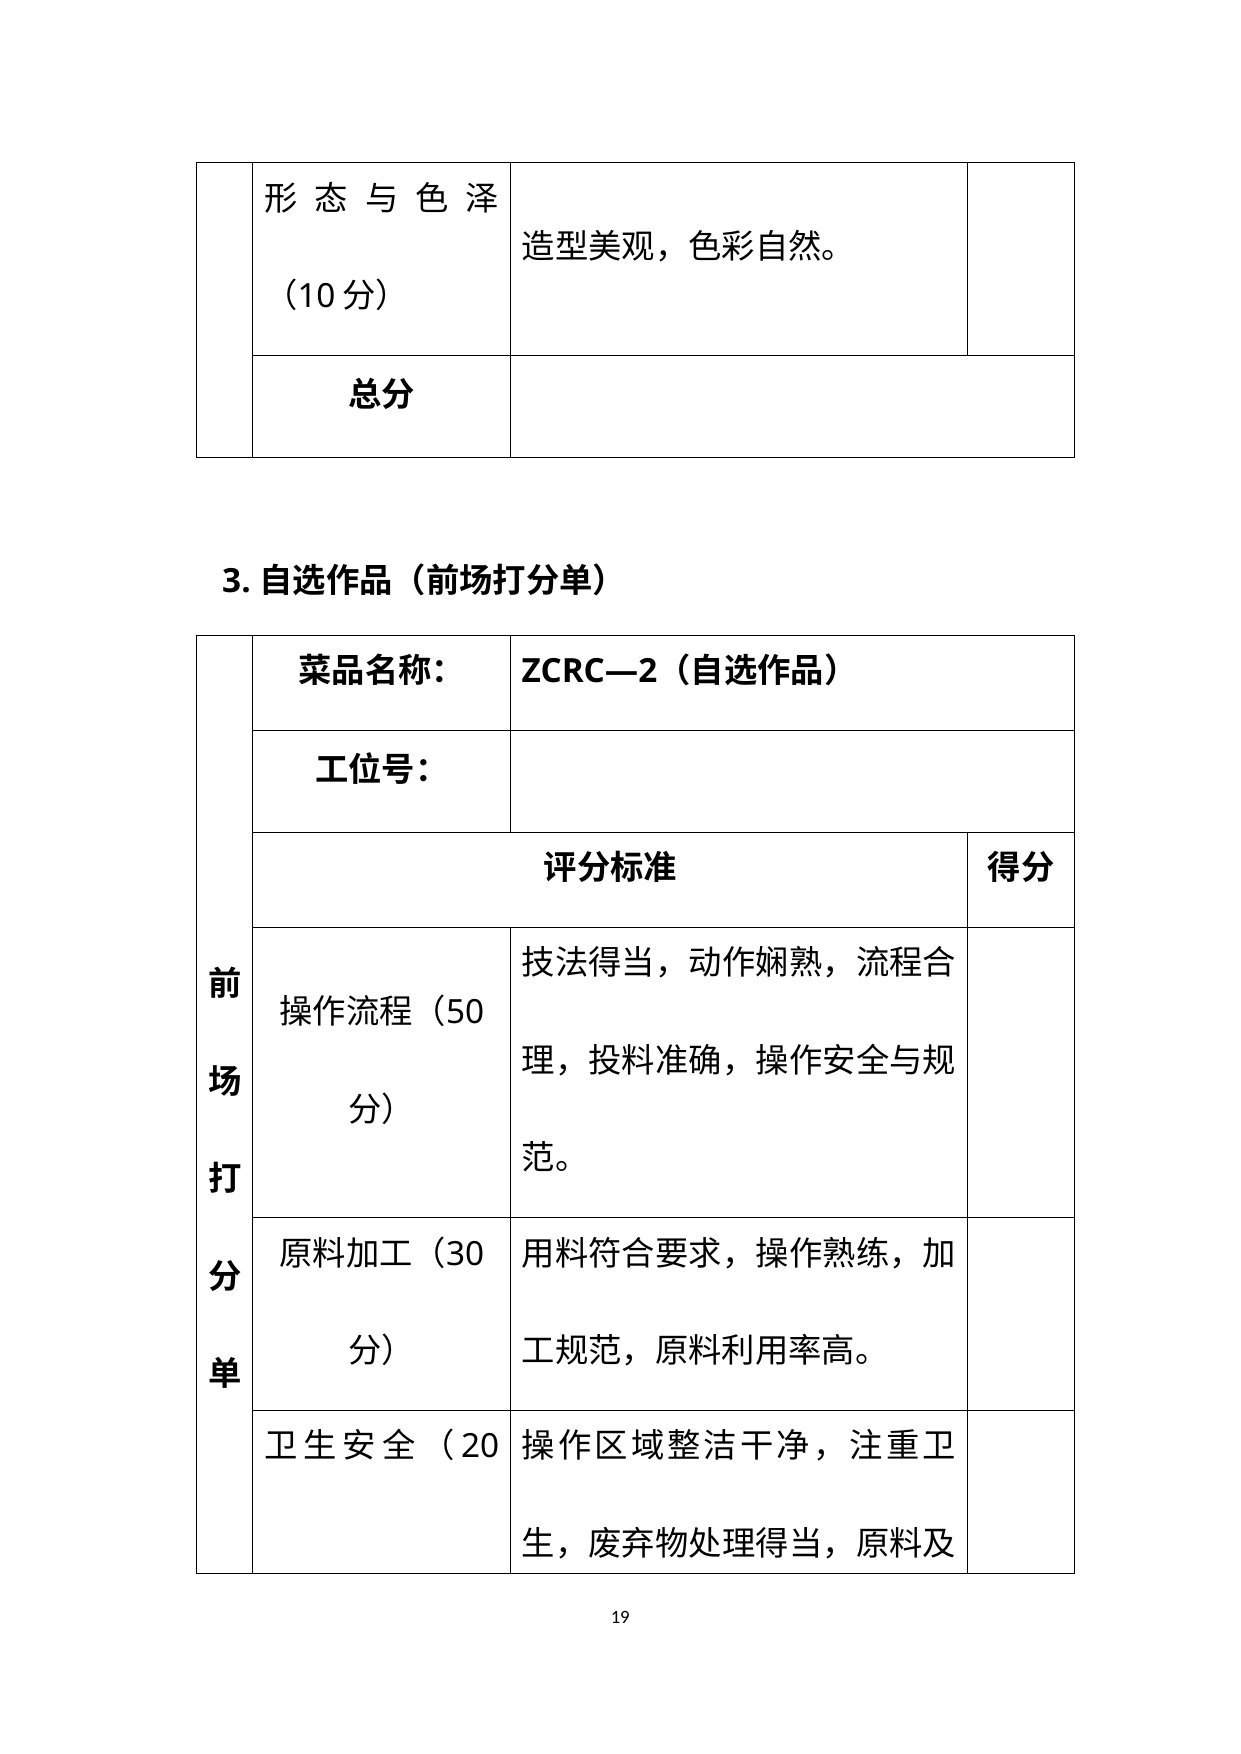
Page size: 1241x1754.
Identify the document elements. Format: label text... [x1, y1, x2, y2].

table_cell [968, 1218, 1074, 1410]
table_cell 形态与色泽（10分） [253, 163, 510, 355]
table_cell 评分标准 [253, 833, 967, 927]
table_cell [511, 731, 1074, 832]
table_header 菜品名称： [253, 636, 510, 730]
table_cell [968, 928, 1074, 1217]
table_cell [968, 1411, 1074, 1573]
table_cell 卫生安全（20分） [253, 1411, 510, 1573]
table_cell 原料加工（30分） [253, 1218, 510, 1410]
text 3. 自选作品（前场打分单） [187, 545, 1053, 610]
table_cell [511, 1411, 967, 1573]
table_cell [511, 356, 1074, 457]
table_cell 操作流程（50分） [253, 928, 510, 1217]
table_cell [968, 163, 1074, 355]
table_header ZCRC—2（自选作品） [511, 636, 1074, 730]
table_cell 总分 [253, 356, 510, 457]
table_header 前场打分单 [197, 636, 252, 1573]
table_cell 技法得当，动作娴熟，流程合理，投料准确，操作安全与规范。 [511, 928, 967, 1217]
table_cell 造型美观，色彩自然。 [511, 163, 967, 355]
table_cell 用料符合要求，操作熟练，加工规范，原料利用率高。 [511, 1218, 967, 1410]
table_cell 得分 [968, 833, 1074, 927]
table_cell 工位号： [253, 731, 510, 832]
